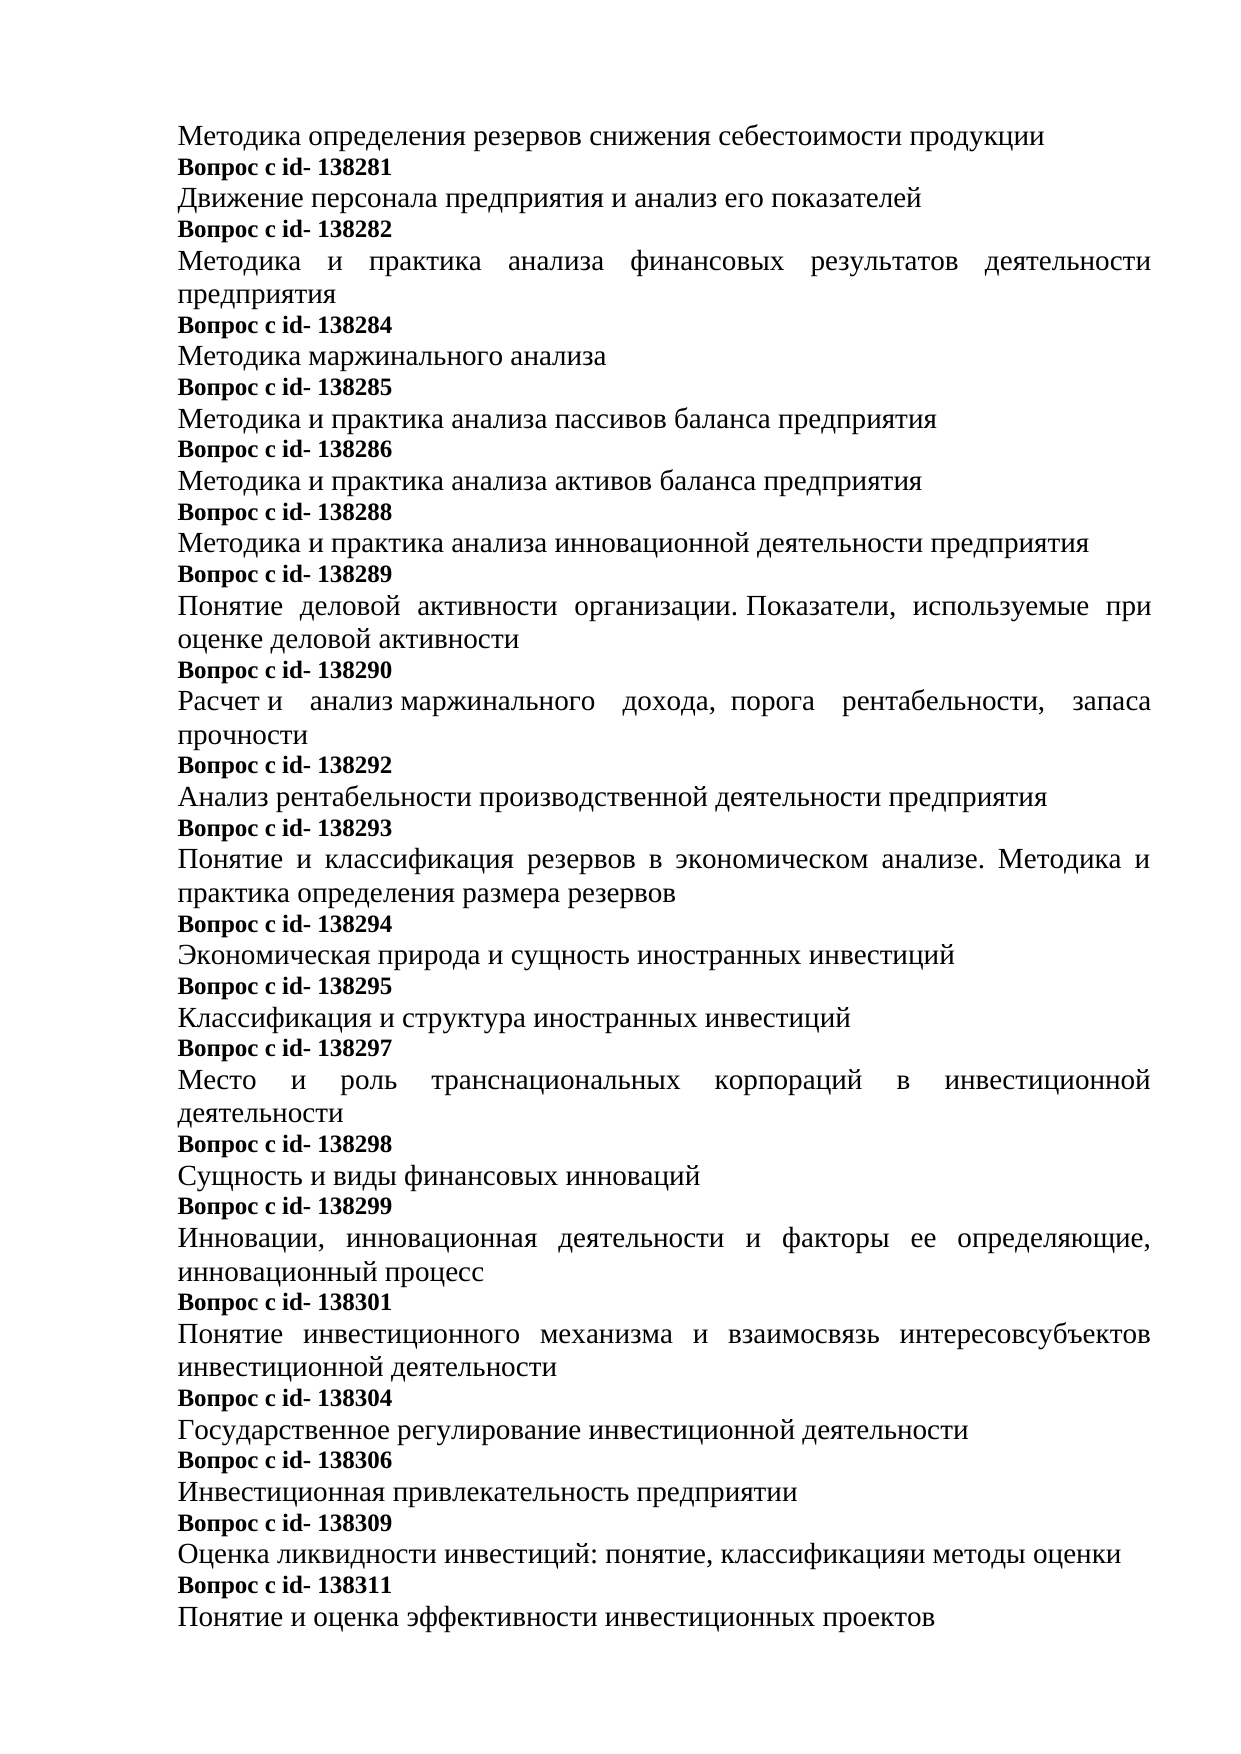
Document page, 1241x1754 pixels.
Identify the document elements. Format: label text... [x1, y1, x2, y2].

text Инновации, инновационная деятельности и факторы ее определяющие, инновационный процесс [177, 1220, 1152, 1287]
text Вопрос с id- 138288 [177, 497, 1152, 525]
text Методика определения резервов снижения себестоимости продукции [177, 118, 1152, 152]
text Оценка ликвидности инвестиций: понятие, классификацияи методы оценки [177, 1536, 1152, 1570]
text Инвестиционная привлекательность предприятии [177, 1474, 1152, 1508]
text Вопрос с id- 138290 [177, 655, 1152, 683]
text Вопрос с id- 138309 [177, 1508, 1152, 1536]
text Методика и практика анализа финансовых результатов деятельности предприятия [177, 243, 1152, 310]
text Методика маржинального анализа [177, 338, 1152, 372]
text Сущность и виды финансовых инноваций [177, 1158, 1152, 1191]
text Вопрос с id- 138304 [177, 1383, 1152, 1412]
text Вопрос с id- 138295 [177, 971, 1152, 1000]
text Вопрос с id- 138285 [177, 372, 1152, 401]
text Методика и практика анализа активов баланса предприятия [177, 463, 1152, 497]
text Вопрос с id- 138281 [177, 152, 1152, 180]
text Вопрос с id- 138298 [177, 1129, 1152, 1158]
text Вопрос с id- 138292 [177, 751, 1152, 779]
text Понятие и оценка эффективности инвестиционных проектов [177, 1599, 1152, 1632]
text Методика и практика анализа пассивов баланса предприятия [177, 401, 1152, 434]
text Вопрос с id- 138289 [177, 559, 1152, 588]
text Место и роль транснациональных корпораций в инвестиционной деятельности [177, 1062, 1152, 1129]
text Вопрос с id- 138306 [177, 1445, 1152, 1474]
text Вопрос с id- 138282 [177, 214, 1152, 243]
text Вопрос с id- 138311 [177, 1570, 1152, 1599]
text Движение персонала предприятия и анализ его показателей [177, 180, 1152, 214]
text Анализ рентабельности производственной деятельности предприятия [177, 779, 1152, 813]
text Понятие и классификация резервов в экономическом анализе. Методика и практика определения размера резервов [177, 842, 1152, 909]
text Государственное регулирование инвестиционной деятельности [177, 1412, 1152, 1445]
text Вопрос с id- 138286 [177, 434, 1152, 463]
text Понятие инвестиционного механизма и взаимосвязь интересовсубъектов инвестиционной деятельности [177, 1316, 1152, 1383]
text Вопрос с id- 138299 [177, 1191, 1152, 1220]
text Вопрос с id- 138293 [177, 813, 1152, 842]
text Методика и практика анализа инновационной деятельности предприятия [177, 525, 1152, 559]
text Расчет и анализ маржинального дохода, порога рентабельности, запаса прочности [177, 683, 1152, 751]
text Вопрос с id- 138301 [177, 1287, 1152, 1316]
text Вопрос с id- 138284 [177, 310, 1152, 338]
text Классификация и структура иностранных инвестиций [177, 1000, 1152, 1033]
text Понятие деловой активности организации. Показатели, используемые при оценке деловой активности [177, 588, 1152, 655]
text Экономическая природа и сущность иностранных инвестиций [177, 937, 1152, 971]
text Вопрос с id- 138297 [177, 1033, 1152, 1062]
text Вопрос с id- 138294 [177, 909, 1152, 937]
